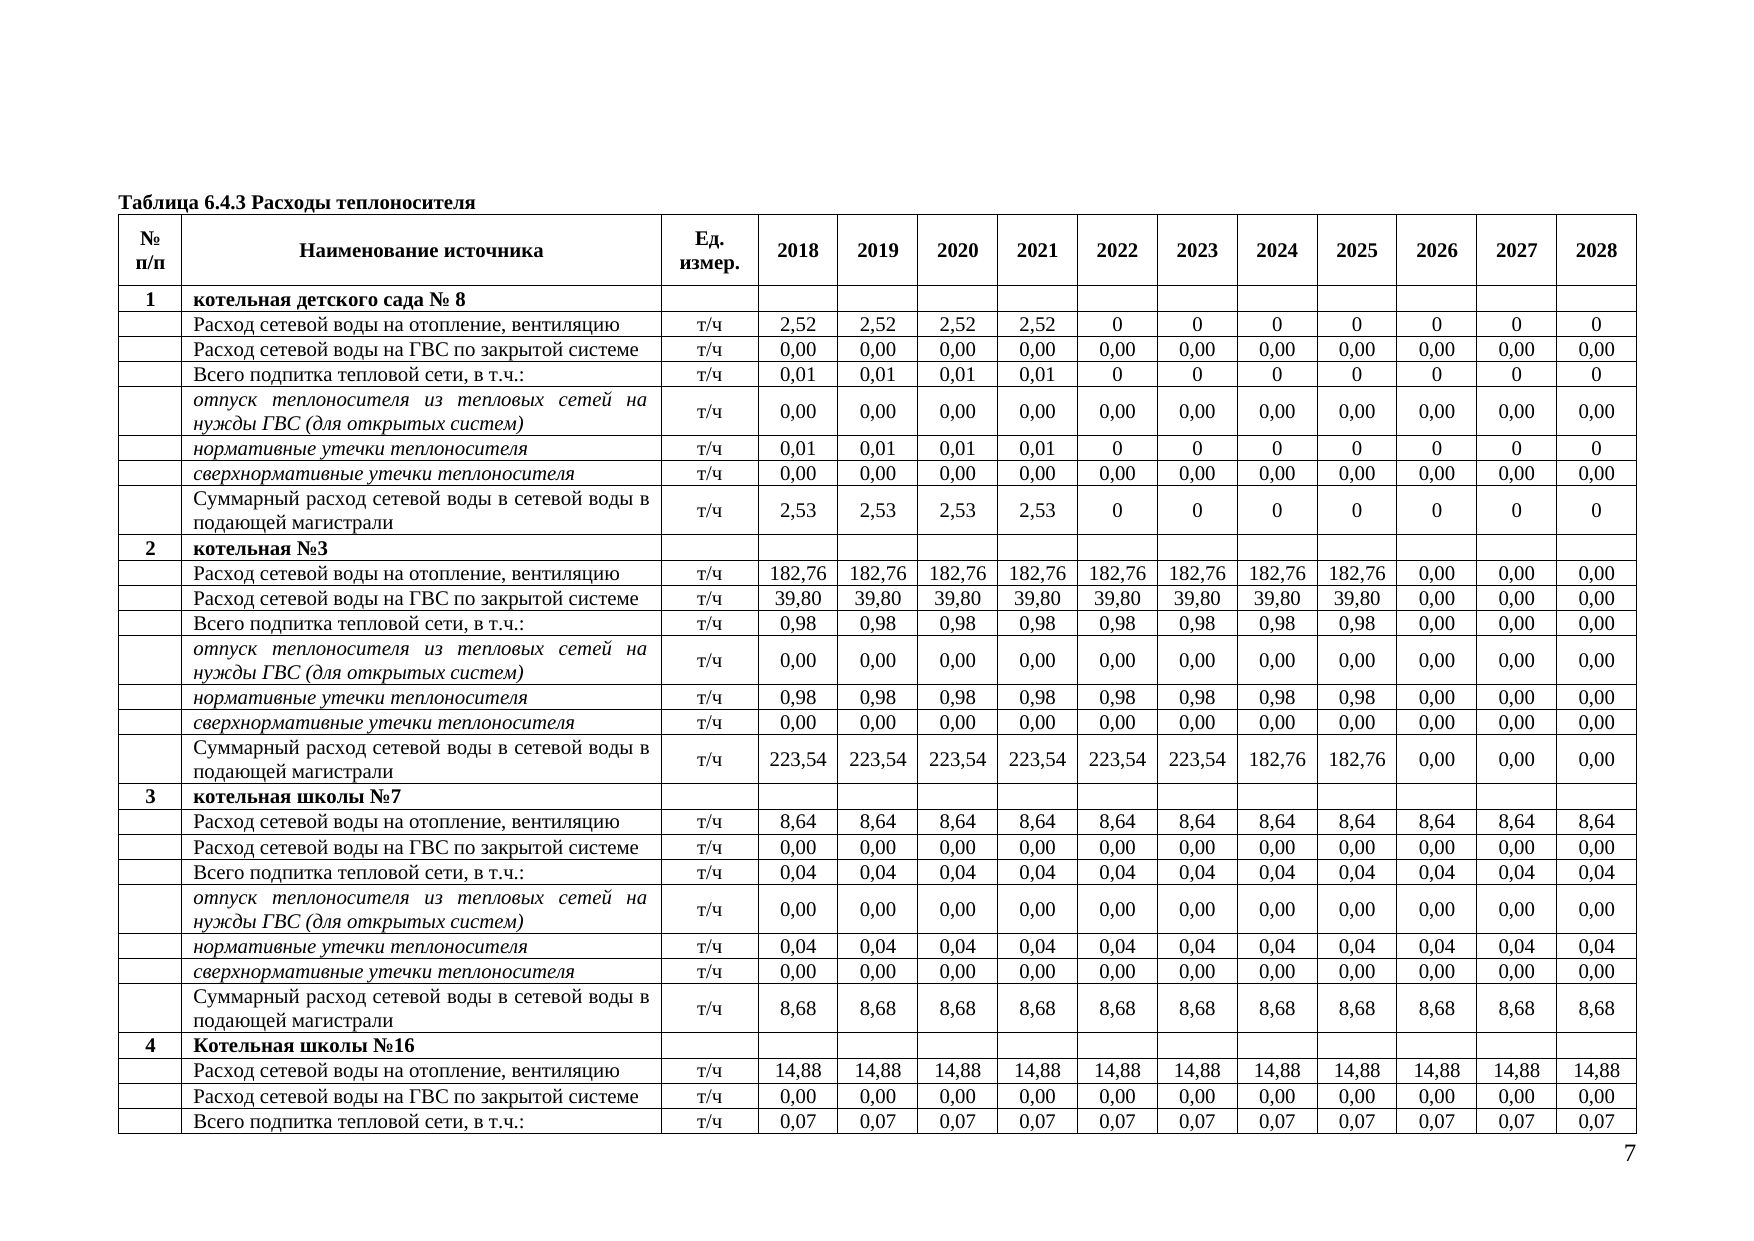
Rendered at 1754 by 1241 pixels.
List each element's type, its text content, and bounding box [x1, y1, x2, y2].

table_cell 0,00 [1477, 337, 1556, 361]
table_cell [119, 735, 181, 783]
table_cell 0,00 [1078, 1084, 1157, 1108]
table_cell 0,98 [1238, 685, 1317, 709]
table_cell [119, 835, 181, 859]
table_cell Всего подпитка тепловой сети, в т.ч.: [182, 860, 661, 884]
table_cell 0 [1397, 312, 1476, 336]
table_cell 182,76 [1158, 561, 1237, 584]
table_header № п/п [119, 215, 181, 285]
table_cell 0,00 [1238, 885, 1317, 933]
table_cell т/ч [662, 984, 758, 1032]
table_cell 39,80 [838, 586, 917, 610]
table_cell [119, 436, 181, 460]
table_cell [119, 885, 181, 933]
table_cell 0,00 [1318, 1084, 1396, 1108]
table_cell 0,00 [1477, 461, 1556, 485]
table_cell [119, 934, 181, 958]
table_cell 0,98 [759, 685, 837, 709]
table_cell 0,00 [838, 710, 917, 734]
table_cell 0,00 [1557, 586, 1636, 610]
table_cell 0,00 [1158, 885, 1237, 933]
table_cell 39,80 [1158, 586, 1237, 610]
table_cell 14,88 [1078, 1059, 1157, 1082]
table_cell 0,00 [838, 461, 917, 485]
table_cell 0,01 [838, 362, 917, 386]
table_cell [119, 710, 181, 734]
table_cell 0,00 [1477, 685, 1556, 709]
table_cell 4 [119, 1033, 181, 1057]
table_cell Расход сетевой воды на ГВС по закрытой системе [182, 586, 661, 610]
table_cell 14,88 [1158, 1059, 1237, 1082]
table_cell Всего подпитка тепловой сети, в т.ч.: [182, 611, 661, 635]
table_header 2024 [1238, 215, 1317, 285]
table_cell 0,01 [918, 436, 997, 460]
table_cell 0,00 [1557, 959, 1636, 983]
table_cell 182,76 [1238, 735, 1317, 783]
table_cell 0,04 [998, 934, 1077, 958]
table_cell 0,01 [918, 362, 997, 386]
table_cell [1078, 1033, 1157, 1057]
table_cell 0,00 [1557, 636, 1636, 684]
table_cell Расход сетевой воды на ГВС по закрытой системе [182, 1084, 661, 1108]
table_cell котельная детского сада № 8 [182, 286, 661, 311]
table_cell 8,64 [1238, 810, 1317, 833]
table_cell 0,00 [1397, 885, 1476, 933]
table_cell 0,00 [1397, 611, 1476, 635]
table_cell 0,00 [1397, 710, 1476, 734]
table_cell 0,00 [998, 461, 1077, 485]
table_cell [918, 535, 997, 559]
table_cell 2,53 [998, 486, 1077, 534]
table_cell [1238, 286, 1317, 311]
table_cell 0,00 [998, 835, 1077, 859]
table_cell 0,04 [918, 934, 997, 958]
table_cell 0,98 [759, 611, 837, 635]
table_cell 182,76 [759, 561, 837, 584]
table_cell 0,04 [1557, 860, 1636, 884]
table_cell т/ч [662, 685, 758, 709]
table_cell [119, 611, 181, 635]
table_cell 8,68 [1477, 984, 1556, 1032]
table_cell 39,80 [998, 586, 1077, 610]
table_cell 1 [119, 286, 181, 311]
table_cell Котельная школы №16 [182, 1033, 661, 1057]
table_cell 0,00 [1078, 885, 1157, 933]
table_cell Расход сетевой воды на ГВС по закрытой системе [182, 835, 661, 859]
table_cell сверхнормативные утечки теплоносителя [182, 959, 661, 983]
table_cell [918, 784, 997, 808]
table_cell нормативные утечки теплоносителя [182, 685, 661, 709]
table_cell 0,00 [1397, 461, 1476, 485]
table_cell [119, 561, 181, 584]
table_header 2026 [1397, 215, 1476, 285]
table_cell 0,00 [1397, 735, 1476, 783]
table_cell 0,00 [1318, 959, 1396, 983]
table_cell 0,00 [918, 710, 997, 734]
table_cell 223,54 [998, 735, 1077, 783]
table_cell т/ч [662, 312, 758, 336]
table_cell 0,00 [1477, 835, 1556, 859]
table_cell 182,76 [998, 561, 1077, 584]
table_cell [1557, 1033, 1636, 1057]
table_cell 0,00 [759, 387, 837, 435]
table_cell 182,76 [1078, 561, 1157, 584]
table_cell [838, 286, 917, 311]
table_cell [838, 784, 917, 808]
table_cell 0,00 [1477, 586, 1556, 610]
table_cell [119, 362, 181, 386]
table_cell [119, 1109, 181, 1133]
table_cell 0,00 [1557, 710, 1636, 734]
table_cell [119, 387, 181, 435]
table_cell 0,04 [1158, 860, 1237, 884]
table_cell 8,64 [838, 810, 917, 833]
table_cell 0,00 [1557, 561, 1636, 584]
table_cell 0,00 [1397, 586, 1476, 610]
table_cell 0,00 [1557, 835, 1636, 859]
table_cell 223,54 [918, 735, 997, 783]
table_cell 0,00 [998, 337, 1077, 361]
table_cell 8,64 [1078, 810, 1157, 833]
table_cell [1158, 535, 1237, 559]
table_cell 14,88 [1238, 1059, 1317, 1082]
table_cell 0,04 [1158, 934, 1237, 958]
table_cell 182,76 [918, 561, 997, 584]
table_cell 223,54 [759, 735, 837, 783]
table_cell 0,00 [1238, 1084, 1317, 1108]
table_cell [838, 535, 917, 559]
table_cell 0,00 [1477, 561, 1556, 584]
table_cell 0,00 [838, 636, 917, 684]
table_cell 0,00 [918, 337, 997, 361]
table_cell [1477, 535, 1556, 559]
table_cell 0,00 [1477, 636, 1556, 684]
table_cell Расход сетевой воды на ГВС по закрытой системе [182, 337, 661, 361]
table_header 2019 [838, 215, 917, 285]
table_cell 0,04 [918, 860, 997, 884]
table_cell 0,98 [1318, 611, 1396, 635]
table_cell 0,00 [1158, 959, 1237, 983]
table_cell 223,54 [838, 735, 917, 783]
table_cell [1318, 1033, 1396, 1057]
table_cell т/ч [662, 710, 758, 734]
table_cell [662, 286, 758, 311]
table_cell 0 [1158, 362, 1237, 386]
table_cell [1477, 1033, 1556, 1057]
table_cell 0,00 [838, 959, 917, 983]
table_cell [119, 486, 181, 534]
table_cell 0,07 [1078, 1109, 1157, 1133]
table_cell [1318, 784, 1396, 808]
table_cell 14,88 [998, 1059, 1077, 1082]
table_cell 0,00 [1397, 685, 1476, 709]
table_cell т/ч [662, 735, 758, 783]
table_cell 0,00 [1557, 387, 1636, 435]
table_cell 0,00 [838, 337, 917, 361]
table_header 2022 [1078, 215, 1157, 285]
table_cell 39,80 [1238, 586, 1317, 610]
table_cell 0,00 [1557, 461, 1636, 485]
table_cell [1238, 784, 1317, 808]
table_cell [759, 535, 837, 559]
table_cell 0,00 [838, 1084, 917, 1108]
table_cell 0,01 [838, 436, 917, 460]
table_cell 0,00 [1397, 959, 1476, 983]
table_cell 0,00 [838, 885, 917, 933]
table_cell т/ч [662, 934, 758, 958]
table_cell 0,07 [1318, 1109, 1396, 1133]
table_cell 0,04 [1238, 934, 1317, 958]
table_cell 0,04 [1397, 934, 1476, 958]
table_cell 8,68 [1557, 984, 1636, 1032]
table_cell 0,00 [1158, 636, 1237, 684]
table_cell [1318, 535, 1396, 559]
table_cell 0,98 [1158, 685, 1237, 709]
table_cell 0,00 [998, 959, 1077, 983]
table_header 2023 [1158, 215, 1237, 285]
table_cell 0,00 [1238, 387, 1317, 435]
table_cell т/ч [662, 835, 758, 859]
table_cell [119, 959, 181, 983]
table_cell 0,00 [1158, 1084, 1237, 1108]
table_cell 0,00 [1238, 337, 1317, 361]
table_cell [918, 1033, 997, 1057]
table_cell 8,68 [918, 984, 997, 1032]
table_cell 8,64 [1557, 810, 1636, 833]
table_cell 182,76 [1318, 561, 1396, 584]
table_cell 39,80 [759, 586, 837, 610]
table_cell 0,00 [918, 636, 997, 684]
table_cell 0,00 [1557, 885, 1636, 933]
table_cell 0 [1557, 486, 1636, 534]
table_cell 8,68 [759, 984, 837, 1032]
table_cell 0 [1078, 486, 1157, 534]
table_cell 0,00 [1557, 1084, 1636, 1108]
table_cell т/ч [662, 1109, 758, 1133]
table_cell [662, 535, 758, 559]
table_cell 0,00 [1238, 636, 1317, 684]
table_cell 0 [1078, 362, 1157, 386]
table_cell 0,00 [1318, 636, 1396, 684]
table_cell 8,68 [1158, 984, 1237, 1032]
table_cell 0,98 [838, 685, 917, 709]
table_cell 14,88 [1477, 1059, 1556, 1082]
table_cell [918, 286, 997, 311]
table_cell 0,00 [1557, 685, 1636, 709]
table_cell 0,00 [918, 387, 997, 435]
table_cell 182,76 [838, 561, 917, 584]
table_cell 39,80 [1318, 586, 1396, 610]
table_cell 8,68 [838, 984, 917, 1032]
table_cell [1557, 784, 1636, 808]
table_cell 0 [1477, 436, 1556, 460]
table_cell [1078, 784, 1157, 808]
table_cell 0,00 [1158, 710, 1237, 734]
table_cell 0 [1397, 362, 1476, 386]
table_cell 0,98 [1238, 611, 1317, 635]
table_cell [838, 1033, 917, 1057]
table_cell 0,98 [998, 611, 1077, 635]
table_cell отпуск теплоносителя из тепловых сетей на нужды ГВС (для открытых систем) [182, 636, 661, 684]
table_cell 8,64 [1158, 810, 1237, 833]
table_cell т/ч [662, 611, 758, 635]
table_cell 14,88 [759, 1059, 837, 1082]
table_cell 0,07 [759, 1109, 837, 1133]
table_header Ед. измер. [662, 215, 758, 285]
table_cell 0,00 [998, 1084, 1077, 1108]
table_cell 0,00 [1078, 387, 1157, 435]
table_cell т/ч [662, 486, 758, 534]
table_cell 0 [1158, 486, 1237, 534]
table_cell 0,98 [918, 685, 997, 709]
table_cell 0,04 [838, 860, 917, 884]
table_cell 39,80 [1078, 586, 1157, 610]
table_cell 0,00 [759, 885, 837, 933]
table_cell 0 [1557, 312, 1636, 336]
table_cell 0,04 [838, 934, 917, 958]
table_cell 8,64 [998, 810, 1077, 833]
table_cell т/ч [662, 636, 758, 684]
table_cell 0,04 [1078, 934, 1157, 958]
table_cell 2,52 [918, 312, 997, 336]
table_cell 0,04 [1477, 934, 1556, 958]
table_cell т/ч [662, 337, 758, 361]
table_cell 0,00 [1078, 636, 1157, 684]
table_cell 0,07 [1397, 1109, 1476, 1133]
table_cell 0,00 [918, 959, 997, 983]
table_cell [1238, 1033, 1317, 1057]
table_cell [1158, 286, 1237, 311]
table_cell 14,88 [1397, 1059, 1476, 1082]
table_cell 8,68 [1078, 984, 1157, 1032]
table_cell 0,04 [1318, 934, 1396, 958]
table_cell 0 [1078, 312, 1157, 336]
table_cell 8,68 [998, 984, 1077, 1032]
table_cell [119, 810, 181, 833]
table_header 2021 [998, 215, 1077, 285]
table_cell [119, 860, 181, 884]
table_cell 2,53 [918, 486, 997, 534]
table_cell 0,98 [998, 685, 1077, 709]
table_cell 182,76 [1238, 561, 1317, 584]
table_cell 0,00 [1238, 710, 1317, 734]
table_cell 2,53 [838, 486, 917, 534]
table_cell 0 [1557, 362, 1636, 386]
table_cell 0,07 [1477, 1109, 1556, 1133]
table_cell [998, 286, 1077, 311]
table_cell 0,04 [1557, 934, 1636, 958]
table_cell Суммарный расход сетевой воды в сетевой воды в подающей магистрали [182, 984, 661, 1032]
table_cell [998, 1033, 1077, 1057]
table_cell 0,07 [1238, 1109, 1317, 1133]
table_cell 14,88 [1318, 1059, 1396, 1082]
table_cell 0,00 [759, 959, 837, 983]
table_cell Расход сетевой воды на отопление, вентиляцию [182, 561, 661, 584]
table_cell 0,00 [759, 337, 837, 361]
table_cell [119, 984, 181, 1032]
table_cell 8,68 [1238, 984, 1317, 1032]
table_cell [1397, 286, 1476, 311]
table_cell 0,04 [1078, 860, 1157, 884]
table_cell 0,00 [1318, 337, 1396, 361]
table_cell нормативные утечки теплоносителя [182, 934, 661, 958]
table_cell [1397, 535, 1476, 559]
table_cell 0,00 [998, 710, 1077, 734]
table_cell 0 [1397, 486, 1476, 534]
table_cell 0 [1318, 312, 1396, 336]
table_cell 2,52 [838, 312, 917, 336]
table_cell 8,64 [1318, 810, 1396, 833]
table_cell 0,00 [1397, 636, 1476, 684]
table_cell 0,00 [918, 461, 997, 485]
table_cell 0 [1557, 436, 1636, 460]
table_cell 0,01 [998, 436, 1077, 460]
table_cell котельная школы №7 [182, 784, 661, 808]
table_cell [119, 636, 181, 684]
table_cell 0 [1158, 436, 1237, 460]
table_cell 0,00 [918, 1084, 997, 1108]
table_cell 0,00 [759, 636, 837, 684]
table_cell 0,00 [1238, 959, 1317, 983]
table_cell 0,01 [759, 362, 837, 386]
table_cell т/ч [662, 387, 758, 435]
table_cell 0,01 [759, 436, 837, 460]
table_cell [119, 461, 181, 485]
table_cell 0,00 [1078, 959, 1157, 983]
table_cell [1557, 286, 1636, 311]
table_cell 39,80 [918, 586, 997, 610]
table_cell нормативные утечки теплоносителя [182, 436, 661, 460]
table_cell 0,00 [1078, 710, 1157, 734]
table_cell 0,00 [838, 387, 917, 435]
table_cell 8,64 [1397, 810, 1476, 833]
table_cell 0,00 [1397, 1084, 1476, 1108]
table_cell [1477, 286, 1556, 311]
table_cell 0 [1397, 436, 1476, 460]
table_cell 14,88 [1557, 1059, 1636, 1082]
table_cell Всего подпитка тепловой сети, в т.ч.: [182, 362, 661, 386]
table_cell 0,00 [918, 885, 997, 933]
table_cell Расход сетевой воды на отопление, вентиляцию [182, 810, 661, 833]
table_cell 182,76 [1318, 735, 1396, 783]
table_cell 0,98 [1318, 685, 1396, 709]
table_cell 0,00 [998, 387, 1077, 435]
table_cell 0,00 [1397, 561, 1476, 584]
table_cell [1397, 1033, 1476, 1057]
table_cell 0,04 [759, 934, 837, 958]
table_cell 0,00 [1238, 835, 1317, 859]
table_cell Суммарный расход сетевой воды в сетевой воды в подающей магистрали [182, 735, 661, 783]
table_cell 0,00 [1477, 885, 1556, 933]
table_cell 0,00 [1477, 735, 1556, 783]
table_cell 2 [119, 535, 181, 559]
table_cell 0,00 [1557, 735, 1636, 783]
table_cell 0,00 [759, 835, 837, 859]
table_header 2018 [759, 215, 837, 285]
table_cell 0,00 [1477, 387, 1556, 435]
table_cell 0,00 [1477, 1084, 1556, 1108]
table_cell 2,53 [759, 486, 837, 534]
table_cell 0 [1477, 362, 1556, 386]
table_cell [1158, 1033, 1237, 1057]
table_cell 8,64 [918, 810, 997, 833]
table_cell 0,00 [1557, 337, 1636, 361]
table_cell т/ч [662, 1059, 758, 1082]
table_cell 8,64 [759, 810, 837, 833]
table_cell 0,01 [998, 362, 1077, 386]
table_cell [759, 784, 837, 808]
table_cell 0,00 [1078, 461, 1157, 485]
table_cell 0,00 [1158, 835, 1237, 859]
table_cell 0,00 [759, 1084, 837, 1108]
table_cell т/ч [662, 1084, 758, 1108]
table_cell 0,98 [838, 611, 917, 635]
table_cell т/ч [662, 885, 758, 933]
table_cell [759, 1033, 837, 1057]
table_cell [1158, 784, 1237, 808]
table_cell 8,68 [1397, 984, 1476, 1032]
table_cell 0,00 [1318, 835, 1396, 859]
table_cell 8,68 [1318, 984, 1396, 1032]
table_cell Всего подпитка тепловой сети, в т.ч.: [182, 1109, 661, 1133]
table_cell 3 [119, 784, 181, 808]
table_cell 0,98 [1158, 611, 1237, 635]
table_cell [1078, 535, 1157, 559]
table_header Наименование источника [182, 215, 661, 285]
table_cell 0,98 [1078, 611, 1157, 635]
table_cell т/ч [662, 860, 758, 884]
table_cell 223,54 [1158, 735, 1237, 783]
table_cell 0,00 [1158, 387, 1237, 435]
table_cell 0 [1238, 486, 1317, 534]
table_cell 0,04 [998, 860, 1077, 884]
table_cell [1238, 535, 1317, 559]
table_cell 0,00 [1477, 959, 1556, 983]
table_cell 0,00 [998, 636, 1077, 684]
table_cell 0,04 [1238, 860, 1317, 884]
table_cell 0,00 [1318, 461, 1396, 485]
table_cell 0,00 [759, 710, 837, 734]
table_header 2025 [1318, 215, 1396, 285]
table_cell [119, 337, 181, 361]
table_cell 0 [1158, 312, 1237, 336]
table_cell 0 [1318, 362, 1396, 386]
table_cell сверхнормативные утечки теплоносителя [182, 710, 661, 734]
table_cell 8,64 [1477, 810, 1556, 833]
table_cell 0 [1318, 486, 1396, 534]
table_cell 0,00 [1318, 885, 1396, 933]
table_cell [1477, 784, 1556, 808]
table_cell 0,00 [1557, 611, 1636, 635]
table_cell 0 [1078, 436, 1157, 460]
table_cell [662, 784, 758, 808]
table_cell 0,04 [1477, 860, 1556, 884]
table_cell 0,04 [1318, 860, 1396, 884]
table_cell [119, 1059, 181, 1082]
table_cell 0,00 [1397, 337, 1476, 361]
table_cell 0,00 [1078, 835, 1157, 859]
table_cell Расход сетевой воды на отопление, вентиляцию [182, 1059, 661, 1082]
table_cell 0,00 [1397, 835, 1476, 859]
table_cell 0,00 [1078, 337, 1157, 361]
table_cell 0,07 [998, 1109, 1077, 1133]
table_cell 0 [1318, 436, 1396, 460]
table_cell [1557, 535, 1636, 559]
table_cell сверхнормативные утечки теплоносителя [182, 461, 661, 485]
table_cell 0,98 [918, 611, 997, 635]
table_header 2027 [1477, 215, 1556, 285]
table_cell 0,98 [1078, 685, 1157, 709]
table_cell т/ч [662, 461, 758, 485]
table_cell [998, 784, 1077, 808]
table_cell 0,00 [1318, 387, 1396, 435]
table_cell 14,88 [918, 1059, 997, 1082]
table_cell [119, 586, 181, 610]
table_cell 0,00 [1238, 461, 1317, 485]
table_cell 0,00 [918, 835, 997, 859]
table_cell отпуск теплоносителя из тепловых сетей на нужды ГВС (для открытых систем) [182, 885, 661, 933]
table_cell 0,00 [1397, 387, 1476, 435]
table_cell т/ч [662, 959, 758, 983]
table_cell 0,00 [1477, 710, 1556, 734]
table_cell 0 [1238, 312, 1317, 336]
table_cell 0 [1477, 486, 1556, 534]
table_cell 0,00 [838, 835, 917, 859]
table_cell 0,00 [998, 885, 1077, 933]
table_cell [1318, 286, 1396, 311]
table_cell [1078, 286, 1157, 311]
table_cell 0 [1238, 362, 1317, 386]
table_cell 0 [1238, 436, 1317, 460]
table_cell [119, 312, 181, 336]
table_cell [1397, 784, 1476, 808]
table_cell 14,88 [838, 1059, 917, 1082]
table_cell т/ч [662, 810, 758, 833]
table_cell 0,00 [1318, 710, 1396, 734]
table_cell 0,07 [1557, 1109, 1636, 1133]
table_cell Суммарный расход сетевой воды в сетевой воды в подающей магистрали [182, 486, 661, 534]
table_cell 223,54 [1078, 735, 1157, 783]
table_cell 0,00 [759, 461, 837, 485]
table_cell т/ч [662, 561, 758, 584]
table_header 2028 [1557, 215, 1636, 285]
table_cell 0 [1477, 312, 1556, 336]
table_cell 0,00 [1158, 337, 1237, 361]
table_cell [998, 535, 1077, 559]
table_cell 0,00 [1158, 461, 1237, 485]
table_cell т/ч [662, 436, 758, 460]
table_cell котельная №3 [182, 535, 661, 559]
table_cell [662, 1033, 758, 1057]
table_cell Расход сетевой воды на отопление, вентиляцию [182, 312, 661, 336]
table_cell т/ч [662, 586, 758, 610]
table_cell 2,52 [998, 312, 1077, 336]
table_cell 0,07 [1158, 1109, 1237, 1133]
table_cell [759, 286, 837, 311]
table_cell [119, 1084, 181, 1108]
table_cell т/ч [662, 362, 758, 386]
table_cell 0,07 [918, 1109, 997, 1133]
table_cell 0,00 [1477, 611, 1556, 635]
table_cell [119, 685, 181, 709]
table_cell 2,52 [759, 312, 837, 336]
table_cell 0,07 [838, 1109, 917, 1133]
table_cell 0,04 [1397, 860, 1476, 884]
table_cell отпуск теплоносителя из тепловых сетей на нужды ГВС (для открытых систем) [182, 387, 661, 435]
table_cell 0,04 [759, 860, 837, 884]
table_header 2020 [918, 215, 997, 285]
